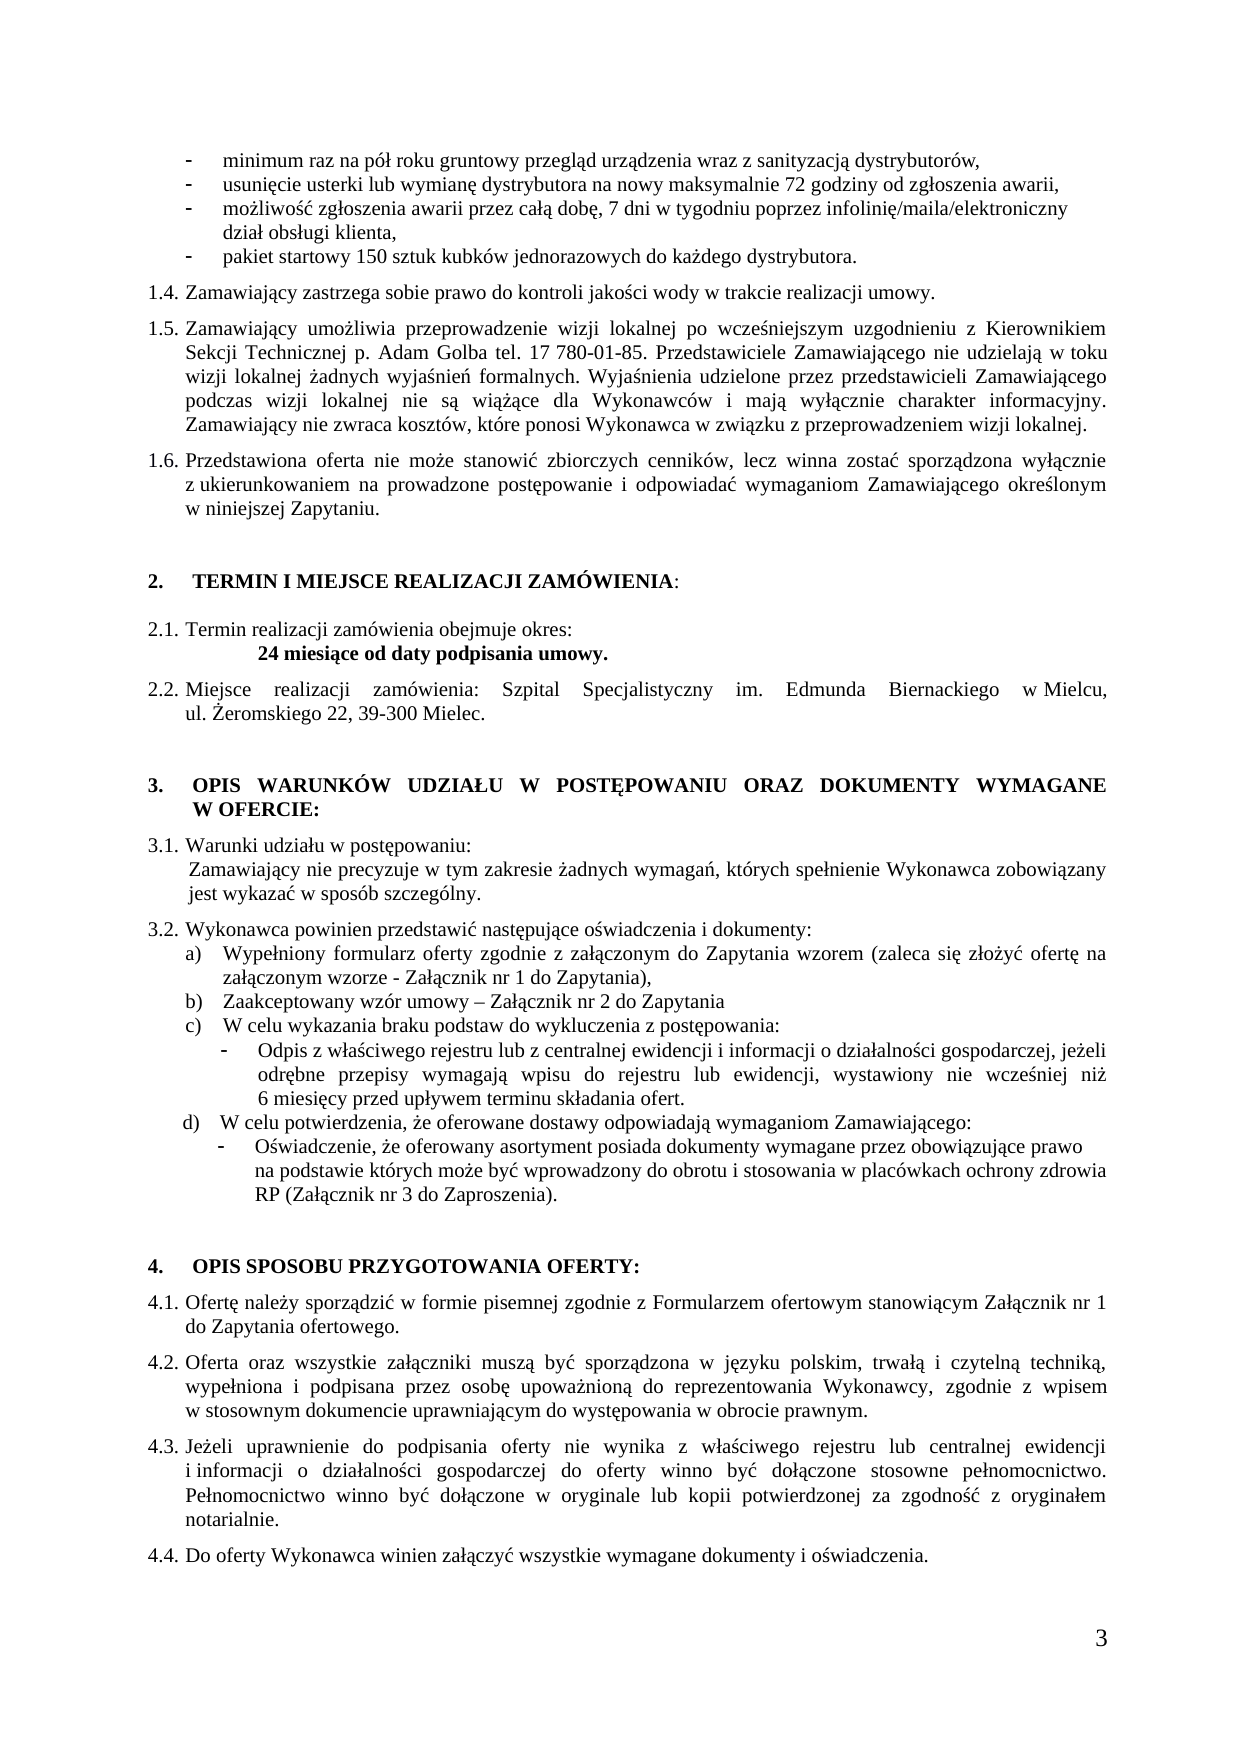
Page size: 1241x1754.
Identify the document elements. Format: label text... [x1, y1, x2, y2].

list Oświadczenie, że oferowany asortyment posiada dokumenty wymagane przez obowiązujące prawo na podstawie których może być wprowadzony do obrotu i stosowania w placówkach ochrony zdrowia RP (Załącznik nr 3 do Zaproszenia). [217, 1134, 1107, 1206]
list Do oferty Wykonawca winien załączyć wszystkie wymagane dokumenty i oświadczenia. [148, 1543, 1107, 1567]
list Termin realizacji zamówienia obejmuje okres: [148, 617, 1107, 641]
list Zamawiający umożliwia przeprowadzenie wizji lokalnej po wcześniejszym uzgodnieniu z Kierownikiem Sekcji Technicznej p. Adam Golba tel. 17 780-01-85. Przedstawiciele Zamawiającego nie udzielają w toku wizji lokalnej żadnych wyjaśnień formalnych. Wyjaśnienia udzielone przez przedstawicieli Zamawiającego podczas wizji lokalnej nie są wiążące dla Wykonawców i mają wyłącznie charakter informacyjny. Zamawiający nie zwraca kosztów, które ponosi Wykonawca w związku z przeprowadzeniem wizji lokalnej. [148, 316, 1107, 436]
list usunięcie usterki lub wymianę dystrybutora na nowy maksymalnie 72 godziny od zgłoszenia awarii, [185, 172, 1107, 196]
list OPIS WARUNKÓW UDZIAŁU W POSTĘPOWANIU ORAZ DOKUMENTY WYMAGANE W OFERCIE: [148, 773, 1107, 821]
list OPIS SPOSOBU PRZYGOTOWANIA OFERTY: [148, 1254, 1107, 1278]
list Wykonawca powinien przedstawić następujące oświadczenia i dokumenty: [148, 917, 1107, 941]
list pakiet startowy 150 sztuk kubków jednorazowych do każdego dystrybutora. [185, 244, 1107, 268]
list Odpis z właściwego rejestru lub z centralnej ewidencji i informacji o działalności gospodarczej, jeżeli odrębne przepisy wymagają wpisu do rejestru lub ewidencji, wystawiony nie wcześniej niż 6 miesięcy przed upływem terminu składania ofert. [220, 1037, 1107, 1110]
list Jeżeli uprawnienie do podpisania oferty nie wynika z właściwego rejestru lub centralnej ewidencji i informacji o działalności gospodarczej do oferty winno być dołączone stosowne pełnomocnictwo. Pełnomocnictwo winno być dołączone w oryginale lub kopii potwierdzonej za zgodność z oryginałem notarialnie. [148, 1434, 1107, 1531]
list Miejsce realizacji zamówienia: Szpital Specjalistyczny im. Edmunda Biernackiego w Mielcu, ul. Żeromskiego 22, 39-300 Mielec. [148, 677, 1107, 725]
text Zamawiający nie precyzuje w tym zakresie żadnych wymagań, których spełnienie Wykonawca zobowiązany jest wykazać w sposób szczególny. [188, 857, 1107, 905]
list Ofertę należy sporządzić w formie pisemnej zgodnie z Formularzem ofertowym stanowiącym Załącznik nr 1 do Zapytania ofertowego. [148, 1290, 1107, 1338]
list W celu potwierdzenia, że oferowane dostawy odpowiadają wymaganiom Zamawiającego: [182, 1110, 1107, 1134]
list 24 miesiące od daty podpisania umowy. [258, 641, 1107, 665]
list Wypełniony formularz oferty zgodnie z załączonym do Zapytania wzorem (zaleca się złożyć ofertę na załączonym wzorze - Załącznik nr 1 do Zapytania), [185, 941, 1107, 989]
list Zaakceptowany wzór umowy – Załącznik nr 2 do Zapytania [185, 989, 1107, 1013]
list TERMIN I MIEJSCE REALIZACJI ZAMÓWIENIA: [148, 568, 1107, 593]
list W celu wykazania braku podstaw do wykluczenia z postępowania: [185, 1013, 1107, 1037]
list Przedstawiona oferta nie może stanowić zbiorczych cenników, lecz winna zostać sporządzona wyłącznie z ukierunkowaniem na prowadzone postępowanie i odpowiadać wymaganiom Zamawiającego określonym w niniejszej Zapytaniu. [148, 448, 1107, 520]
list Oferta oraz wszystkie załączniki muszą być sporządzona w języku polskim, trwałą i czytelną techniką, wypełniona i podpisana przez osobę upoważnioną do reprezentowania Wykonawcy, zgodnie z wpisem w stosownym dokumencie uprawniającym do występowania w obrocie prawnym. [148, 1350, 1107, 1422]
list możliwość zgłoszenia awarii przez całą dobę, 7 dni w tygodniu poprzez infolinię/maila/elektroniczny dział obsługi klienta, [185, 196, 1107, 244]
list Zamawiający zastrzega sobie prawo do kontroli jakości wody w trakcie realizacji umowy. [148, 280, 1107, 304]
list minimum raz na pół roku gruntowy przegląd urządzenia wraz z sanityzacją dystrybutorów, [185, 148, 1107, 172]
list Warunki udziału w postępowaniu: [148, 833, 1107, 857]
